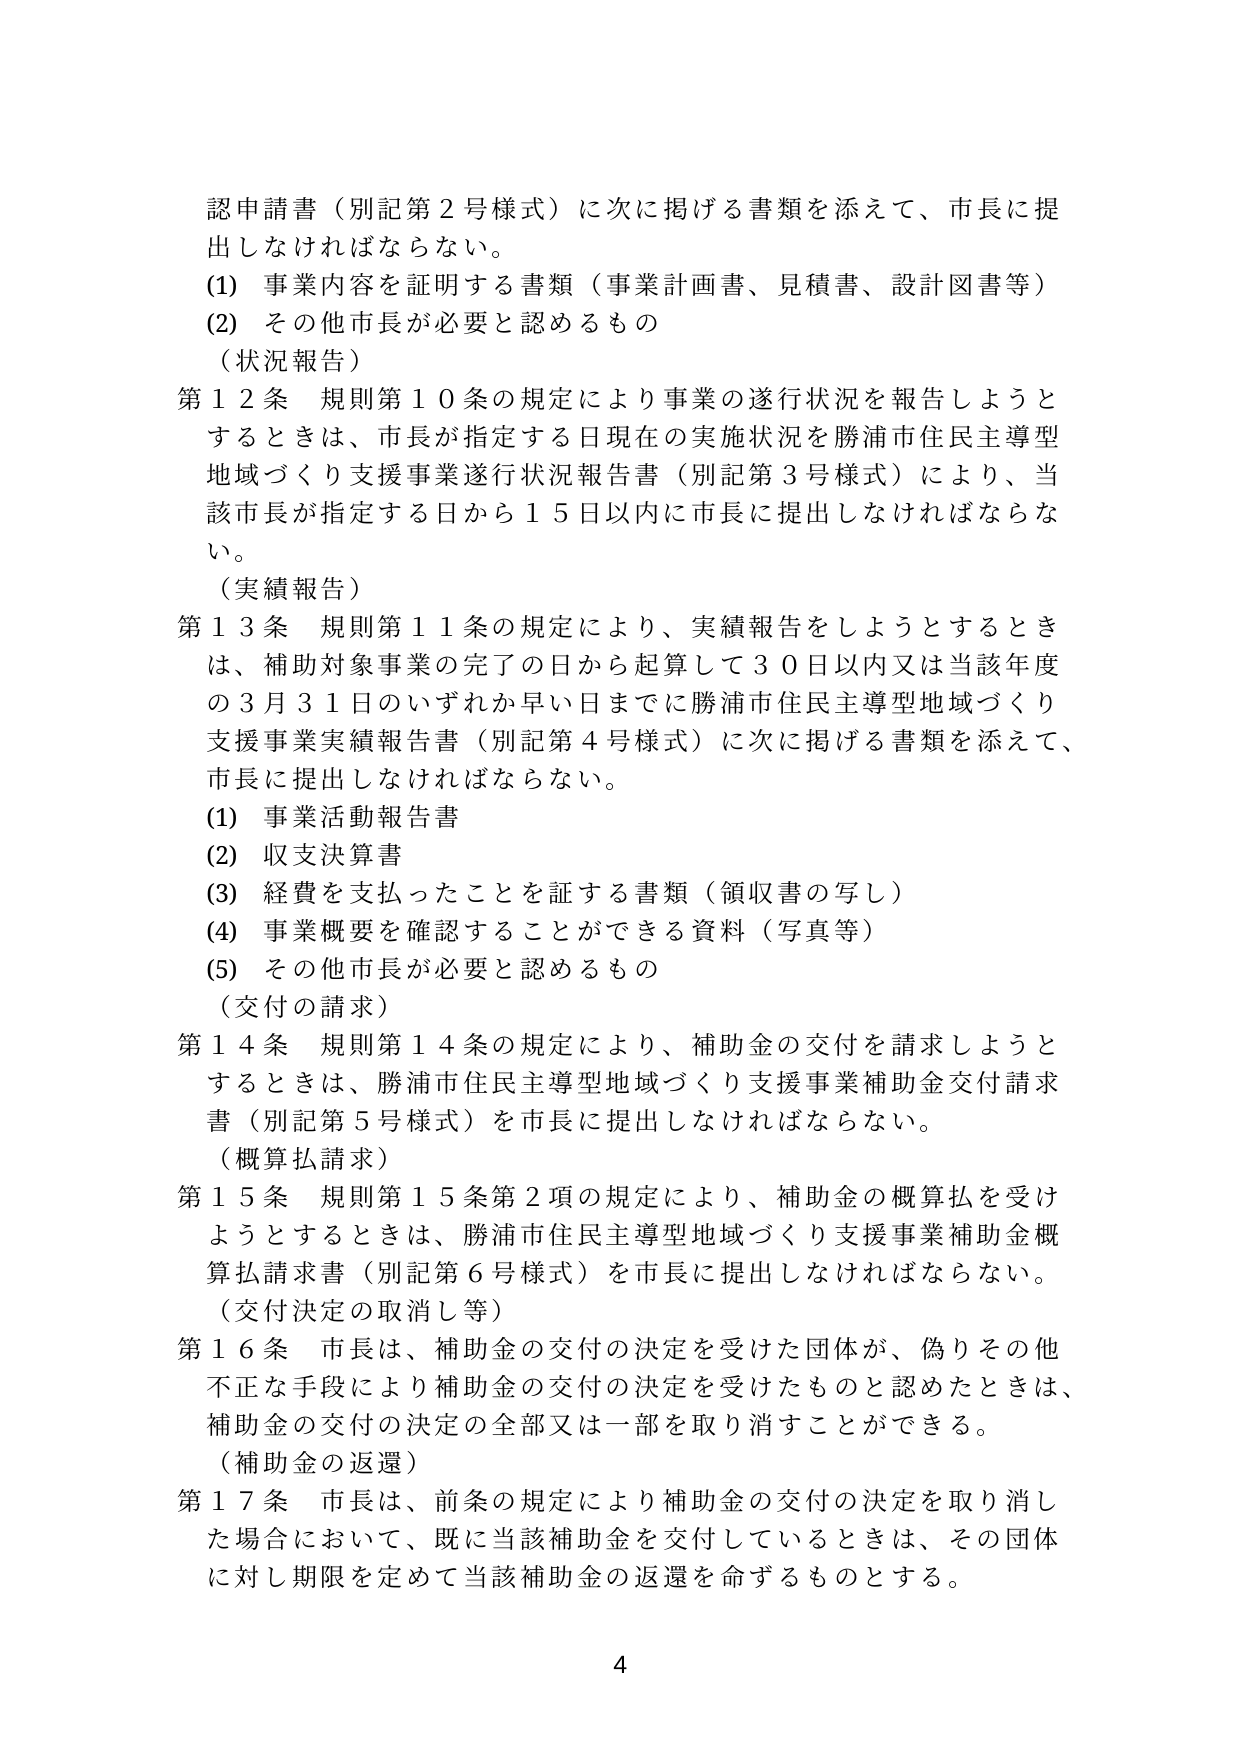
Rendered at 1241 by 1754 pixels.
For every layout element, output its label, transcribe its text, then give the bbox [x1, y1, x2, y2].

text （交付決定の取消し等） [203, 1291, 1062, 1329]
text （交付の請求） [203, 987, 1062, 1025]
text 第１４条 規則第１４条の規定により、補助金の交付を請求しようとするときは、勝浦市住民主導型地域づくり支援事業補助金交付請求書（別記第５号様式）を市長に提出しなければならない。 [178, 1025, 1062, 1139]
text (2) 収支決算書 [203, 835, 1062, 873]
text (1) 事業活動報告書 [203, 797, 1062, 835]
text 第１５条 規則第１５条第２項の規定により、補助金の概算払を受けようとするときは、勝浦市住民主導型地域づくり支援事業補助金概算払請求書（別記第６号様式）を市長に提出しなければならない。 [178, 1177, 1062, 1291]
text （補助金の返還） [203, 1443, 1062, 1481]
text 第１３条 規則第１１条の規定により、実績報告をしようとするときは、補助対象事業の完了の日から起算して３０日以内又は当該年度の３月３１日のいずれか早い日までに勝浦市住民主導型地域づくり支援事業実績報告書（別記第４号様式）に次に掲げる書類を添えて、市長に提出しなければならない。 [178, 607, 1062, 797]
text (2) その他市長が必要と認めるもの [203, 302, 1062, 340]
text 第１７条 市長は、前条の規定により補助金の交付の決定を取り消した場合において、既に当該補助金を交付しているときは、その団体に対し期限を定めて当該補助金の返還を命ずるものとする。 [178, 1481, 1062, 1595]
text (3) 経費を支払ったことを証する書類（領収書の写し） [203, 873, 1062, 911]
text (4) 事業概要を確認することができる資料（写真等） [203, 911, 1062, 949]
text (5) その他市長が必要と認めるもの [203, 949, 1062, 987]
text (1) 事業内容を証明する書類（事業計画書、見積書、設計図書等） [203, 264, 1062, 302]
text （概算払請求） [203, 1139, 1062, 1177]
text （実績報告） [203, 568, 1062, 607]
text 第１６条 市長は、補助金の交付の決定を受けた団体が、偽りその他不正な手段により補助金の交付の決定を受けたものと認めたときは、補助金の交付の決定の全部又は一部を取り消すことができる。 [178, 1329, 1062, 1443]
text （状況報告） [203, 340, 1062, 378]
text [178, 188, 1062, 264]
text 第１２条 規則第１０条の規定により事業の遂行状況を報告しようとするときは、市長が指定する日現在の実施状況を勝浦市住民主導型地域づくり支援事業遂行状況報告書（別記第３号様式）により、当該市長が指定する日から１５日以内に市長に提出しなければならない。 [178, 378, 1062, 568]
